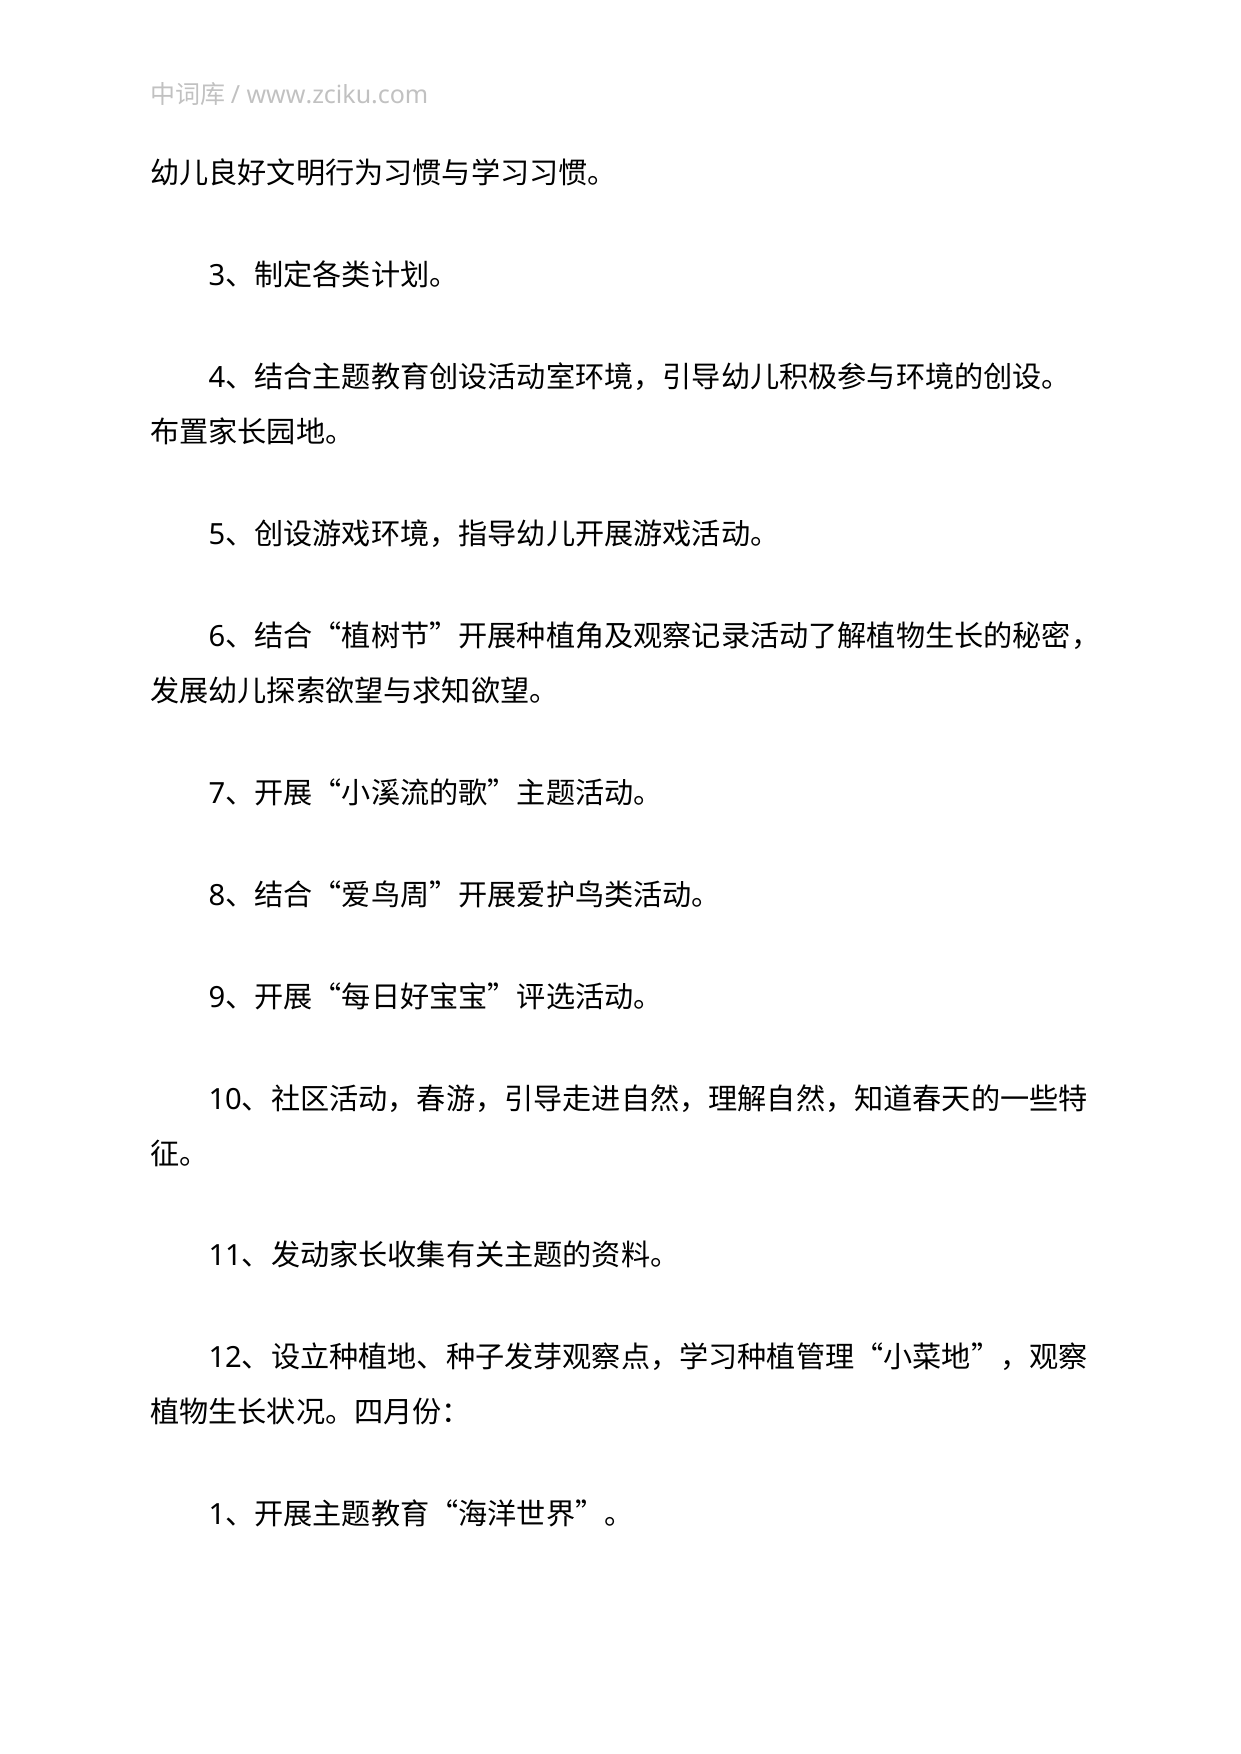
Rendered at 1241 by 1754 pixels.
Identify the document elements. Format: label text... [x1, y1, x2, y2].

text 10、社区活动，春游，引导走进自然，理解自然，知道春天的一些特征。 [150, 1075, 1090, 1172]
text 5、创设游戏环境，指导幼儿开展游戏活动。 [150, 511, 1090, 553]
text 1、开展主题教育“海洋世界”。 [150, 1491, 1090, 1533]
text 6、结合“植树节”开展种植角及观察记录活动了解植物生长的秘密，发展幼儿探索欲望与求知欲望。 [150, 612, 1090, 710]
text 7、开展“小溪流的歌”主题活动。 [150, 769, 1090, 812]
text 11、发动家长收集有关主题的资料。 [150, 1232, 1090, 1274]
text 9、开展“每日好宝宝”评选活动。 [150, 973, 1090, 1016]
text 8、结合“爱鸟周”开展爱护鸟类活动。 [150, 871, 1090, 914]
text 3、制定各类计划。 [150, 252, 1090, 294]
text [150, 150, 1090, 192]
text 4、结合主题教育创设活动室环境，引导幼儿积极参与环境的创设。布置家长园地。 [150, 354, 1090, 451]
text 12、设立种植地、种子发芽观察点，学习种植管理“小菜地”，观察植物生长状况。四月份： [150, 1334, 1090, 1431]
